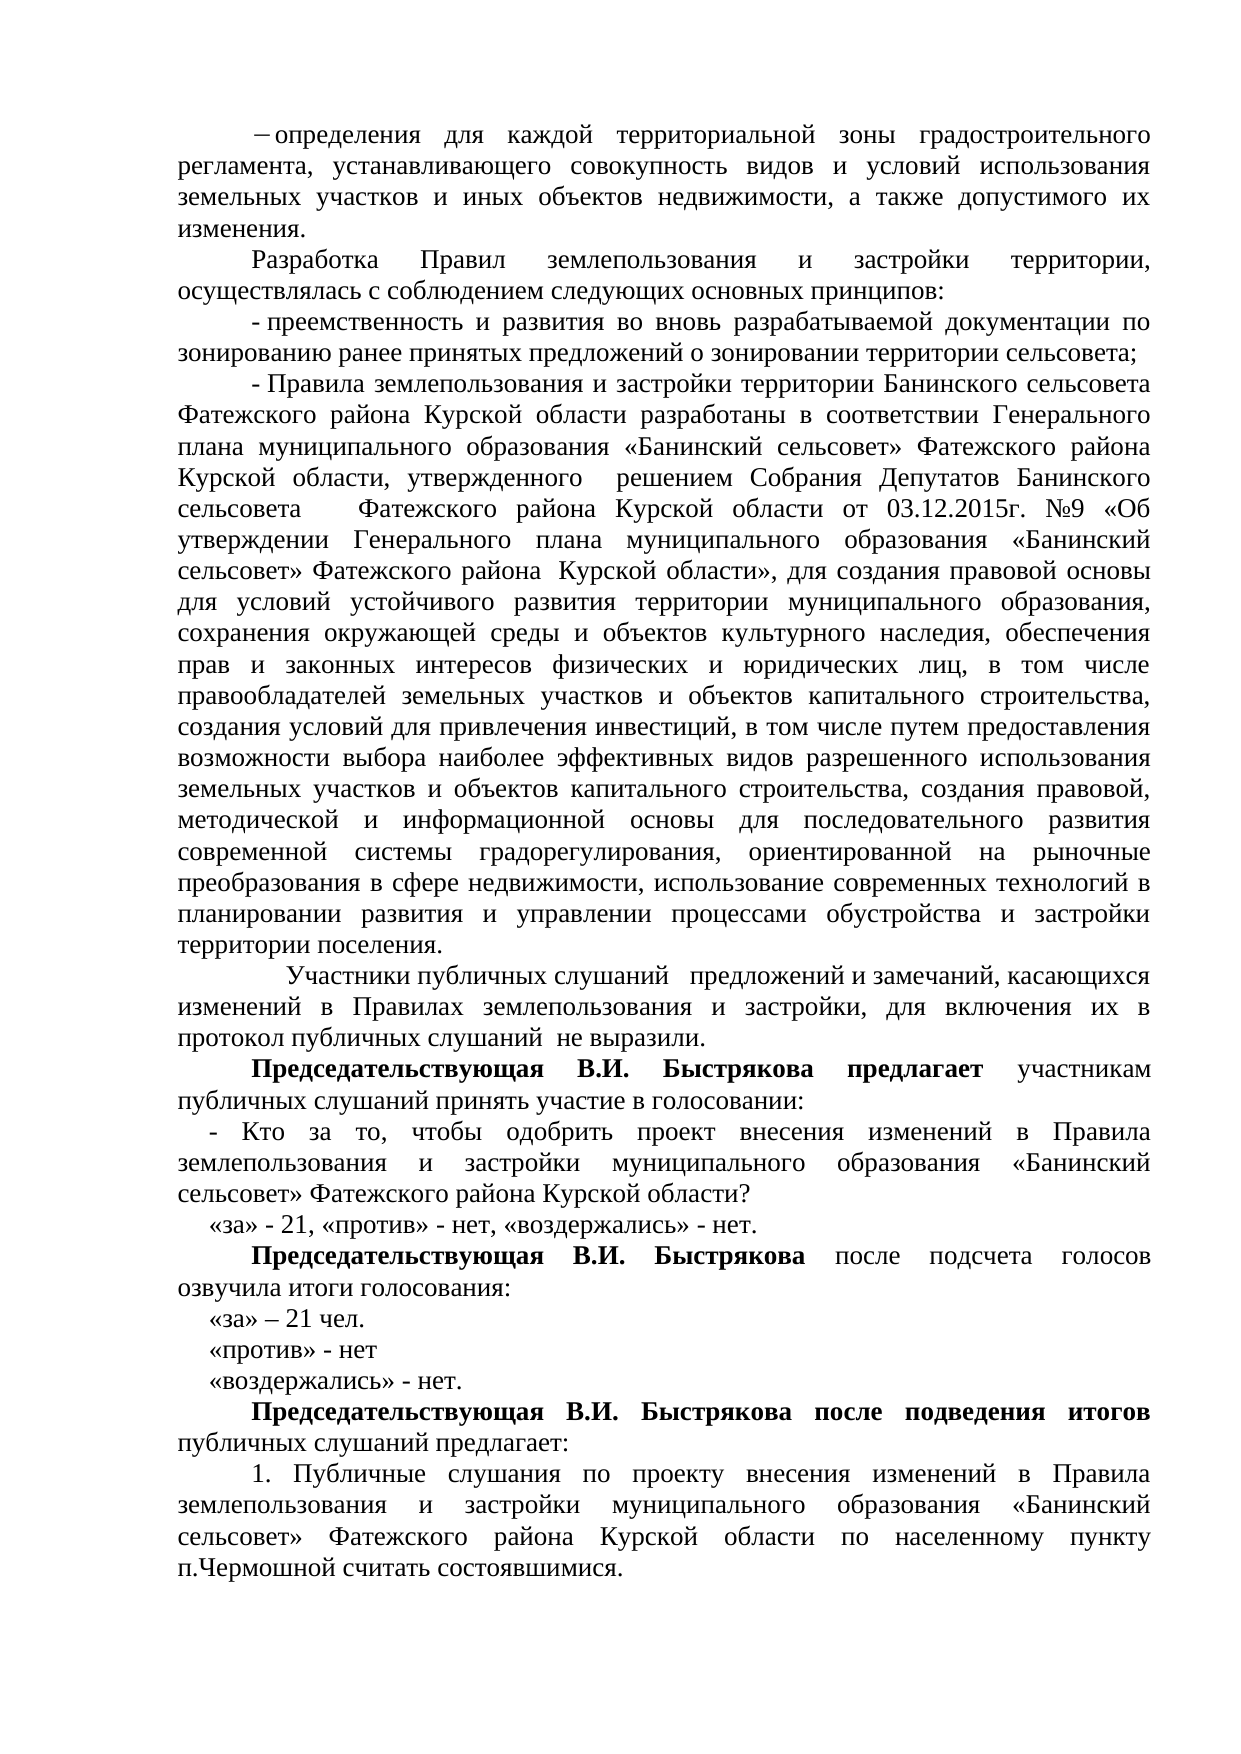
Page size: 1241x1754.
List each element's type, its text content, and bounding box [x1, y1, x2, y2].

list определения для каждой территориальной зоны градостроительного регламента, устанавливающего совокупность видов и условий использования земельных участков и иных объектов недвижимости, а также допустимого их изменения. [177, 118, 1152, 243]
text «за» - 21, «против» - нет, «воздержались» - нет. [177, 1208, 1152, 1239]
text Председательствующая В.И. Быстрякова после подведения итогов публичных слушаний предлагает: [177, 1395, 1152, 1457]
text - Правила землепользования и застройки территории Банинского сельсовета Фатежского района Курской области разработаны в соответствии Генерального плана муниципального образования «Банинский сельсовет» Фатежского района Курской области, утвержденного решением Собрания Депутатов Банинского сельсовета Фатежского района Курской области от 03.12.2015г. №9 «Об утверждении Генерального плана муниципального образования «Банинский сельсовет» Фатежского района Курской области», для создания правовой основы для условий устойчивого развития территории муниципального образования, сохранения окружающей среды и объектов культурного наследия, обеспечения прав и законных интересов физических и юридических лиц, в том числе правообладателей земельных участков и объектов капитального строительства, создания условий для привлечения инвестиций, в том числе путем предоставления возможности выбора наиболее эффективных видов разрешенного использования земельных участков и объектов капитального строительства, создания правовой, методической и информационной основы для последовательного развития современной системы градорегулирования, ориентированной на рыночные преобразования в сфере недвижимости, использование современных технологий в планировании развития и управлении процессами обустройства и застройки территории поселения. [177, 367, 1152, 959]
text «воздержались» - нет. [177, 1364, 1152, 1395]
text «за» – 21 чел. [177, 1302, 1152, 1333]
text 1. Публичные слушания по проекту внесения изменений в Правила землепользования и застройки муниципального образования «Банинский сельсовет» Фатежского района Курской области по населенному пункту п.Чермошной считать состоявшимися. [177, 1457, 1152, 1582]
text Председательствующая В.И. Быстрякова предлагает участникам публичных слушаний принять участие в голосовании: [177, 1053, 1152, 1115]
text - преемственность и развития во вновь разрабатываемой документации по зонированию ранее принятых предложений о зонировании территории сельсовета; [177, 305, 1152, 367]
text Участники публичных слушаний предложений и замечаний, касающихся изменений в Правилах землепользования и застройки, для включения их в протокол публичных слушаний не выразили. [177, 959, 1152, 1053]
text - Кто за то, чтобы одобрить проект внесения изменений в Правила землепользования и застройки муниципального образования «Банинский сельсовет» Фатежского района Курской области? [177, 1115, 1152, 1208]
text «против» - нет [177, 1333, 1152, 1364]
text Председательствующая В.И. Быстрякова после подсчета голосов озвучила итоги голосования: [177, 1239, 1152, 1302]
text Разработка Правил землепользования и застройки территории, осуществлялась с соблюдением следующих основных принципов: [177, 243, 1152, 305]
